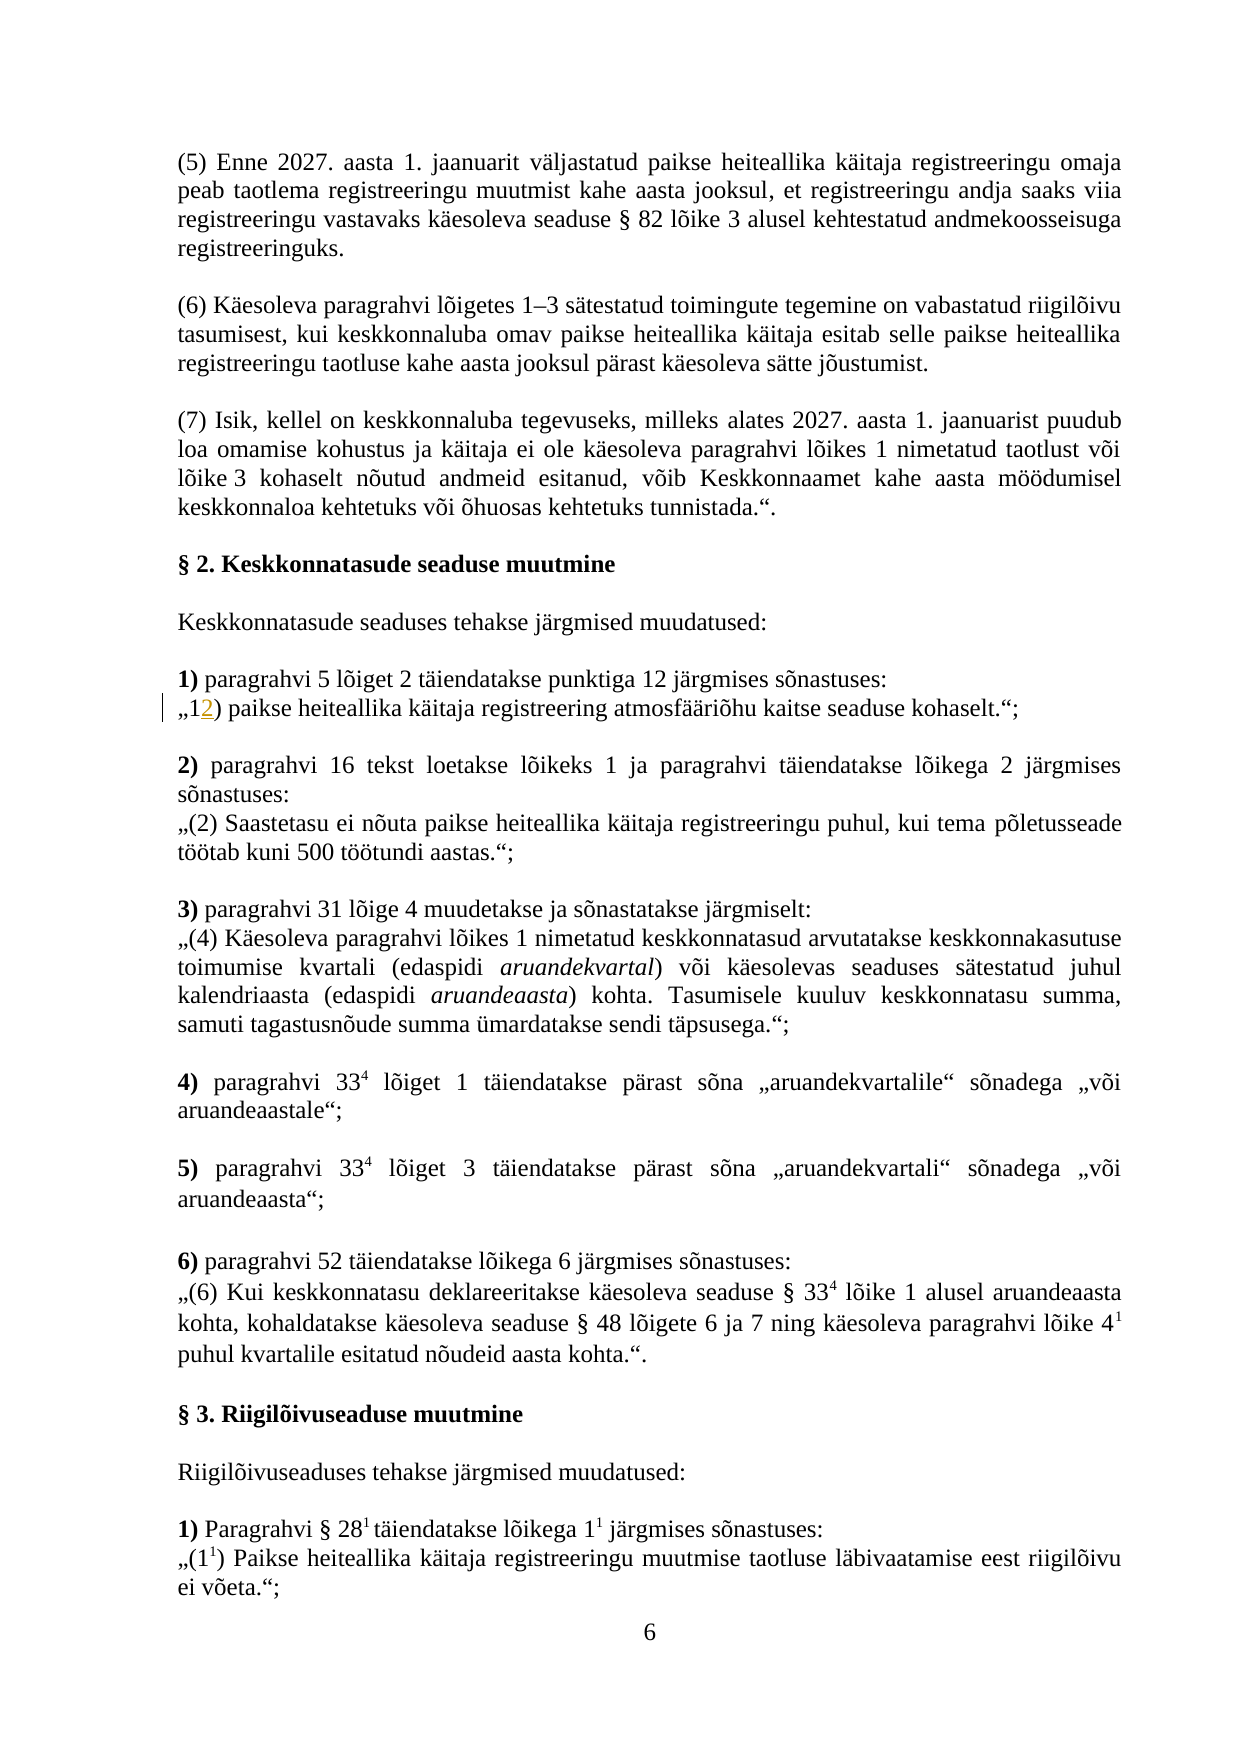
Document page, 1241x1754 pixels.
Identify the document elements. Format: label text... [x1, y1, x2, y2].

text 6) paragrahvi 52 täiendatakse lõikega 6 järgmises sõnastuses: [177, 1246, 1122, 1275]
text (7) Isik, kellel on keskkonnaluba tegevuseks, milleks alates 2027. aasta 1. jaanuarist puudub loa omamise kohustus ja käitaja ei ole käesoleva paragrahvi lõikes 1 nimetatud taotlust või lõike 3 kohaselt nõutud andmeid esitanud, võib Keskkonnaamet kahe aasta möödumisel keskkonnaloa kehtetuks või õhuosas kehtetuks tunnistada.“. [177, 406, 1122, 521]
text „(4) Käesoleva paragrahvi lõikes 1 nimetatud keskkonnatasud arvutatakse keskkonnakasutuse toimumise kvartali (edaspidi aruandekvartal) või käesolevas seaduses sätestatud juhul kalendriaasta (edaspidi aruandeaasta) kohta. Tasumisele kuuluv keskkonnatasu summa, samuti tagastusnõude summa ümardatakse sendi täpsusega.“; [177, 923, 1122, 1038]
text „1) paikse heiteallika käitaja registreering atmosfääriõhu kaitse seaduse kohaselt.“; [177, 693, 1122, 722]
text 5) paragrahvi 334 lõiget 3 täiendatakse pärast sõna „aruandekvartali“ sõnadega „või aruandeaasta“; [177, 1153, 1122, 1213]
text (6) Käesoleva paragrahvi lõigetes 1–3 sätestatud toimingute tegemine on vabastatud riigilõivu tasumisest, kui keskkonnaluba omav paikse heiteallika käitaja esitab selle paikse heiteallika registreeringu taotluse kahe aasta jooksul pärast käesoleva sätte jõustumist. [177, 291, 1122, 377]
text 4) paragrahvi 334 lõiget 1 täiendatakse pärast sõna „aruandekvartalile“ sõnadega „või aruandeaastale“; [177, 1067, 1122, 1124]
text § 3. Riigilõivuseaduse muutmine [177, 1399, 1122, 1428]
text 3) paragrahvi 31 lõige 4 muudetakse ja sõnastatakse järgmiselt: [177, 894, 1122, 923]
text § 2. Keskkonnatasude seaduse muutmine [177, 549, 1122, 578]
text Keskkonnatasude seaduses tehakse järgmised muudatused: [177, 607, 1122, 636]
text 2) paragrahvi 16 tekst loetakse lõikeks 1 ja paragrahvi täiendatakse lõikega 2 järgmises sõnastuses: [177, 751, 1122, 808]
text 1) Paragrahvi § 281 täiendatakse lõikega 11 järgmises sõnastuses: [177, 1514, 1122, 1543]
text „(11) Paikse heiteallika käitaja registreeringu muutmise taotluse läbivaatamise eest riigilõivu ei võeta.“; [177, 1543, 1122, 1600]
text „(2) Saastetasu ei nõuta paikse heiteallika käitaja registreeringu puhul, kui tema põletusseade töötab kuni 500 töötundi aastas.“; [177, 808, 1122, 866]
text Riigilõivuseaduses tehakse järgmised muudatused: [177, 1457, 1122, 1485]
text „(6) Kui keskkonnatasu deklareeritakse käesoleva seaduse § 334 lõike 1 alusel aruandeaasta kohta, kohaldatakse käesoleva seaduse § 48 lõigete 6 ja 7 ning käesoleva paragrahvi lõike 41 puhul kvartalile esitatud nõudeid aasta kohta.“. [177, 1277, 1122, 1368]
text 1) paragrahvi 5 lõiget 2 täiendatakse punktiga 12 järgmises sõnastuses: [177, 664, 1122, 693]
text (5) Enne 2027. aasta 1. jaanuarit väljastatud paikse heiteallika käitaja registreeringu omaja peab taotlema registreeringu muutmist kahe aasta jooksul, et registreeringu andja saaks viia registreeringu vastavaks käesoleva seaduse § 82 lõike 3 alusel kehtestatud andmekoosseisuga registreeringuks. [177, 147, 1122, 262]
